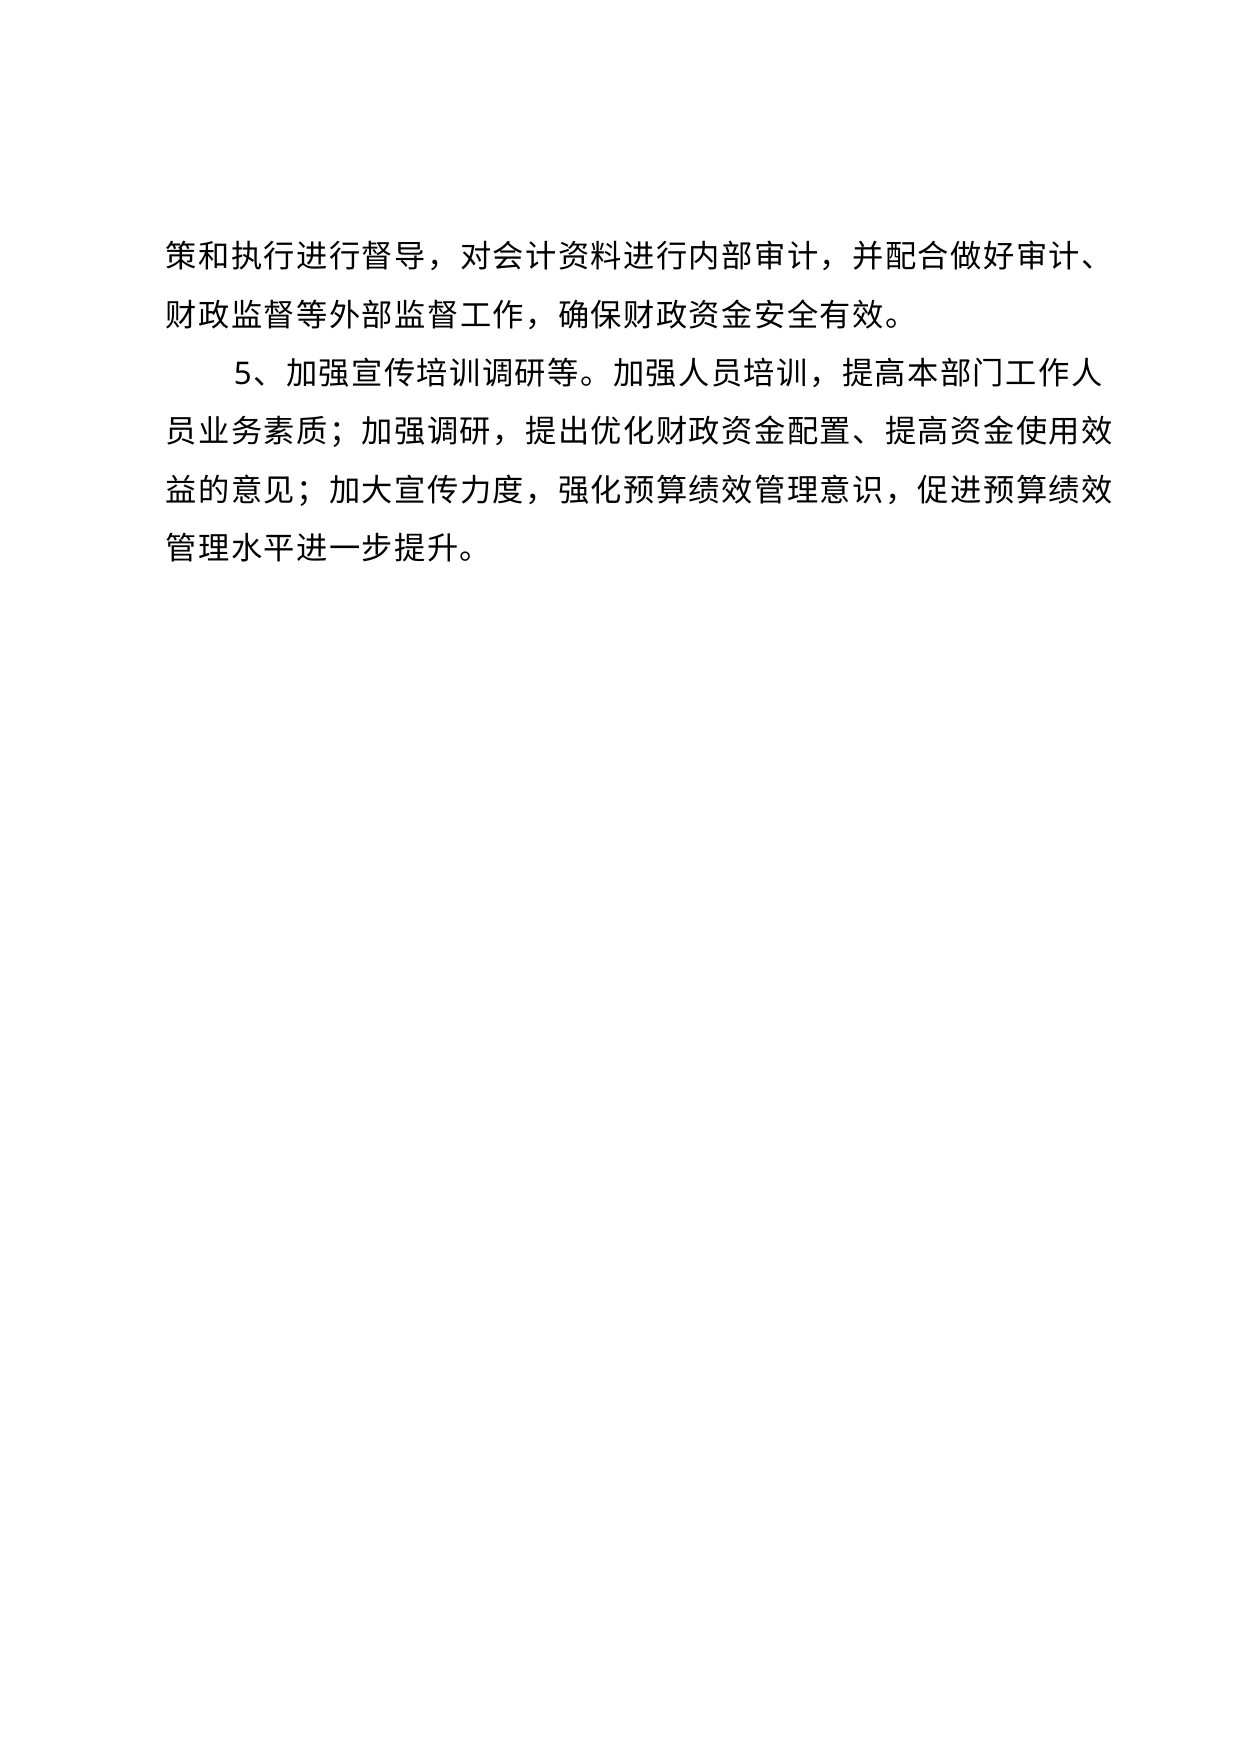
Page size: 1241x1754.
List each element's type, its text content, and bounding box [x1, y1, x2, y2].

text 5、加强宣传培训调研等。加强人员培训，提高本部门工作人员业务素质；加强调研，提出优化财政资金配置、提高资金使用效益的意见；加大宣传力度，强化预算绩效管理意识，促进预算绩效管理水平进一步提升。 [165, 338, 1122, 571]
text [165, 221, 1122, 338]
